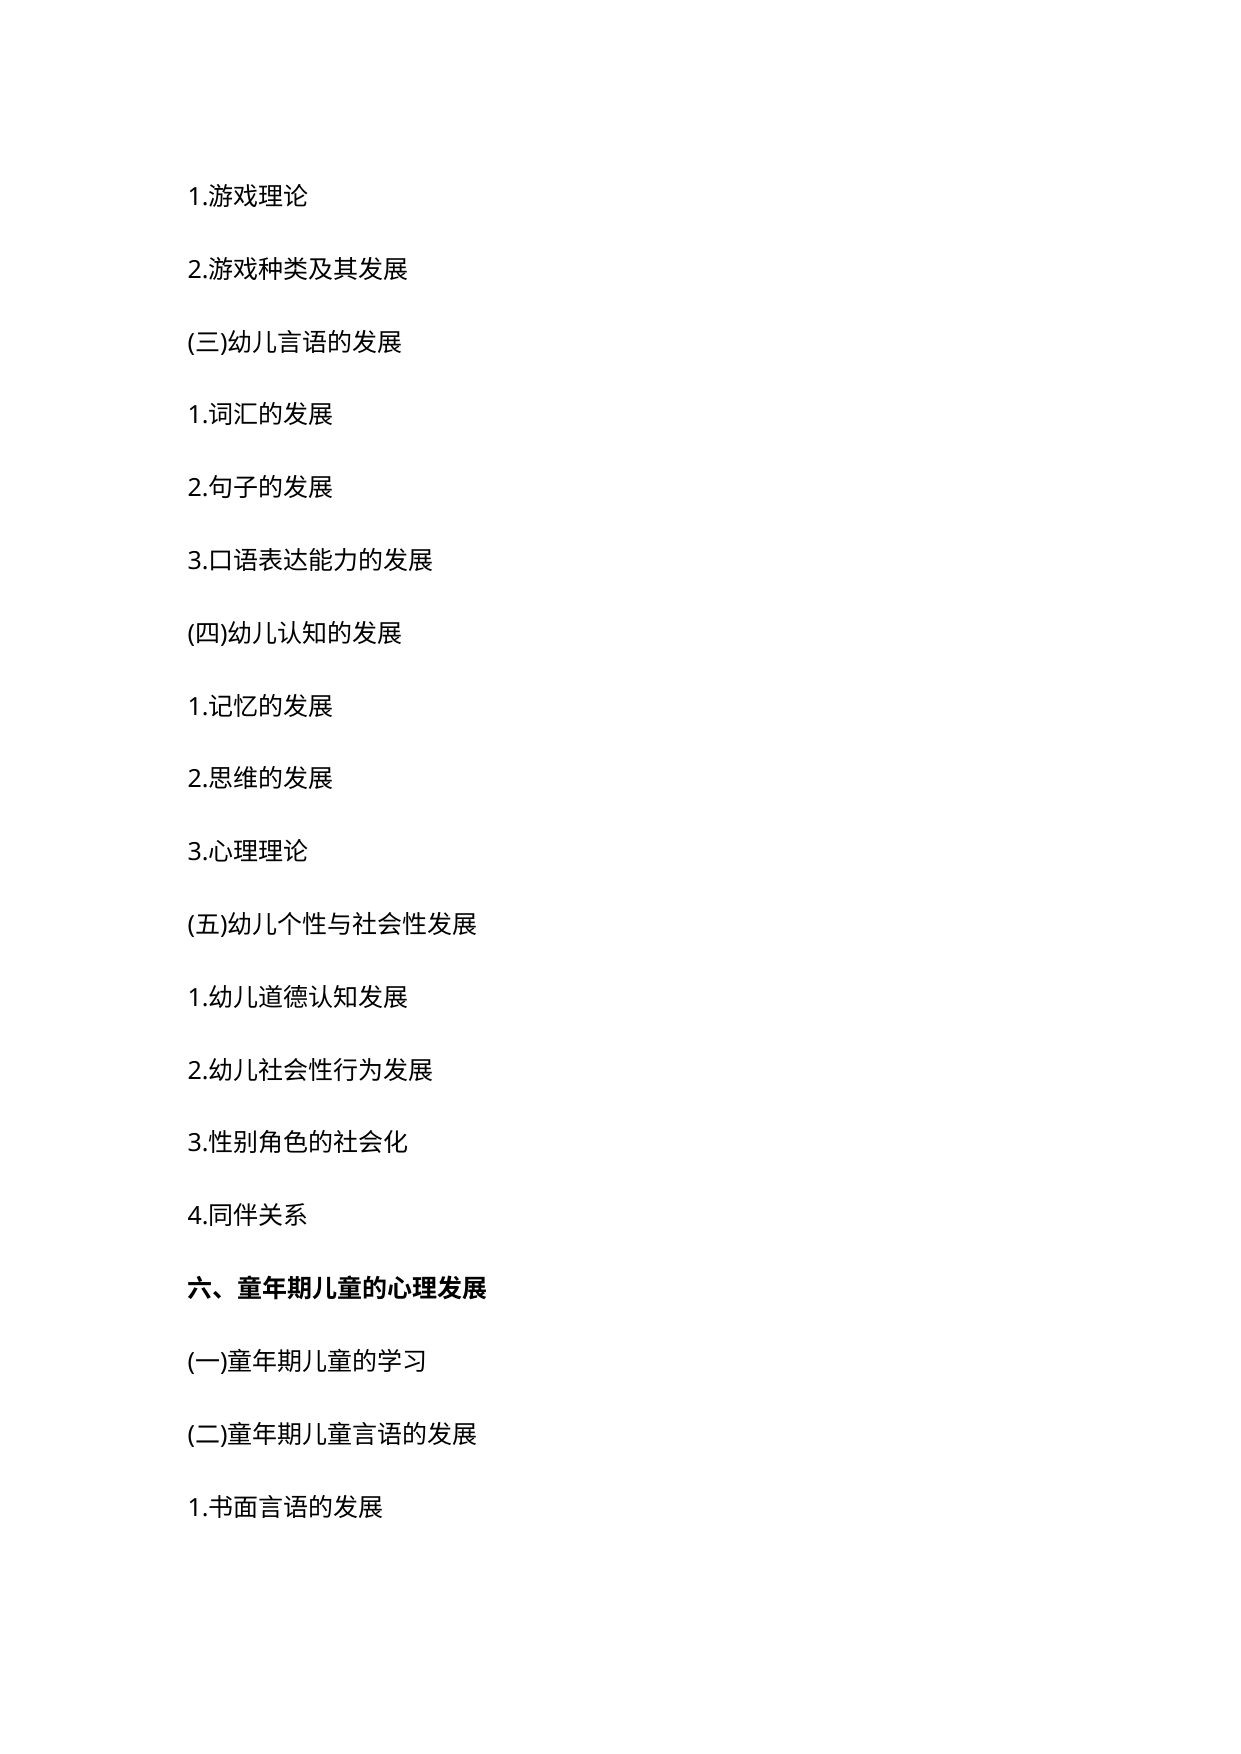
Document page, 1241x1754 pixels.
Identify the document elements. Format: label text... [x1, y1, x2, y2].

text 1.记忆的发展 [187, 672, 1053, 737]
text (四)幼儿认知的发展 [187, 599, 1053, 664]
text 2.游戏种类及其发展 [187, 235, 1053, 300]
text 六、童年期儿童的心理发展 [187, 1254, 1053, 1319]
text 1.游戏理论 [187, 162, 1053, 227]
text 2.思维的发展 [187, 744, 1053, 809]
text (五)幼儿个性与社会性发展 [187, 890, 1053, 955]
text 3.口语表达能力的发展 [187, 526, 1053, 591]
text 1.书面言语的发展 [187, 1473, 1053, 1538]
text 4.同伴关系 [187, 1181, 1053, 1246]
text 1.词汇的发展 [187, 380, 1053, 445]
text (三)幼儿言语的发展 [187, 308, 1053, 373]
text 3.性别角色的社会化 [187, 1108, 1053, 1173]
text 2.句子的发展 [187, 453, 1053, 518]
text (二)童年期儿童言语的发展 [187, 1400, 1053, 1465]
text (一)童年期儿童的学习 [187, 1327, 1053, 1392]
text 3.心理理论 [187, 817, 1053, 882]
text 2.幼儿社会性行为发展 [187, 1036, 1053, 1101]
text 1.幼儿道德认知发展 [187, 963, 1053, 1028]
